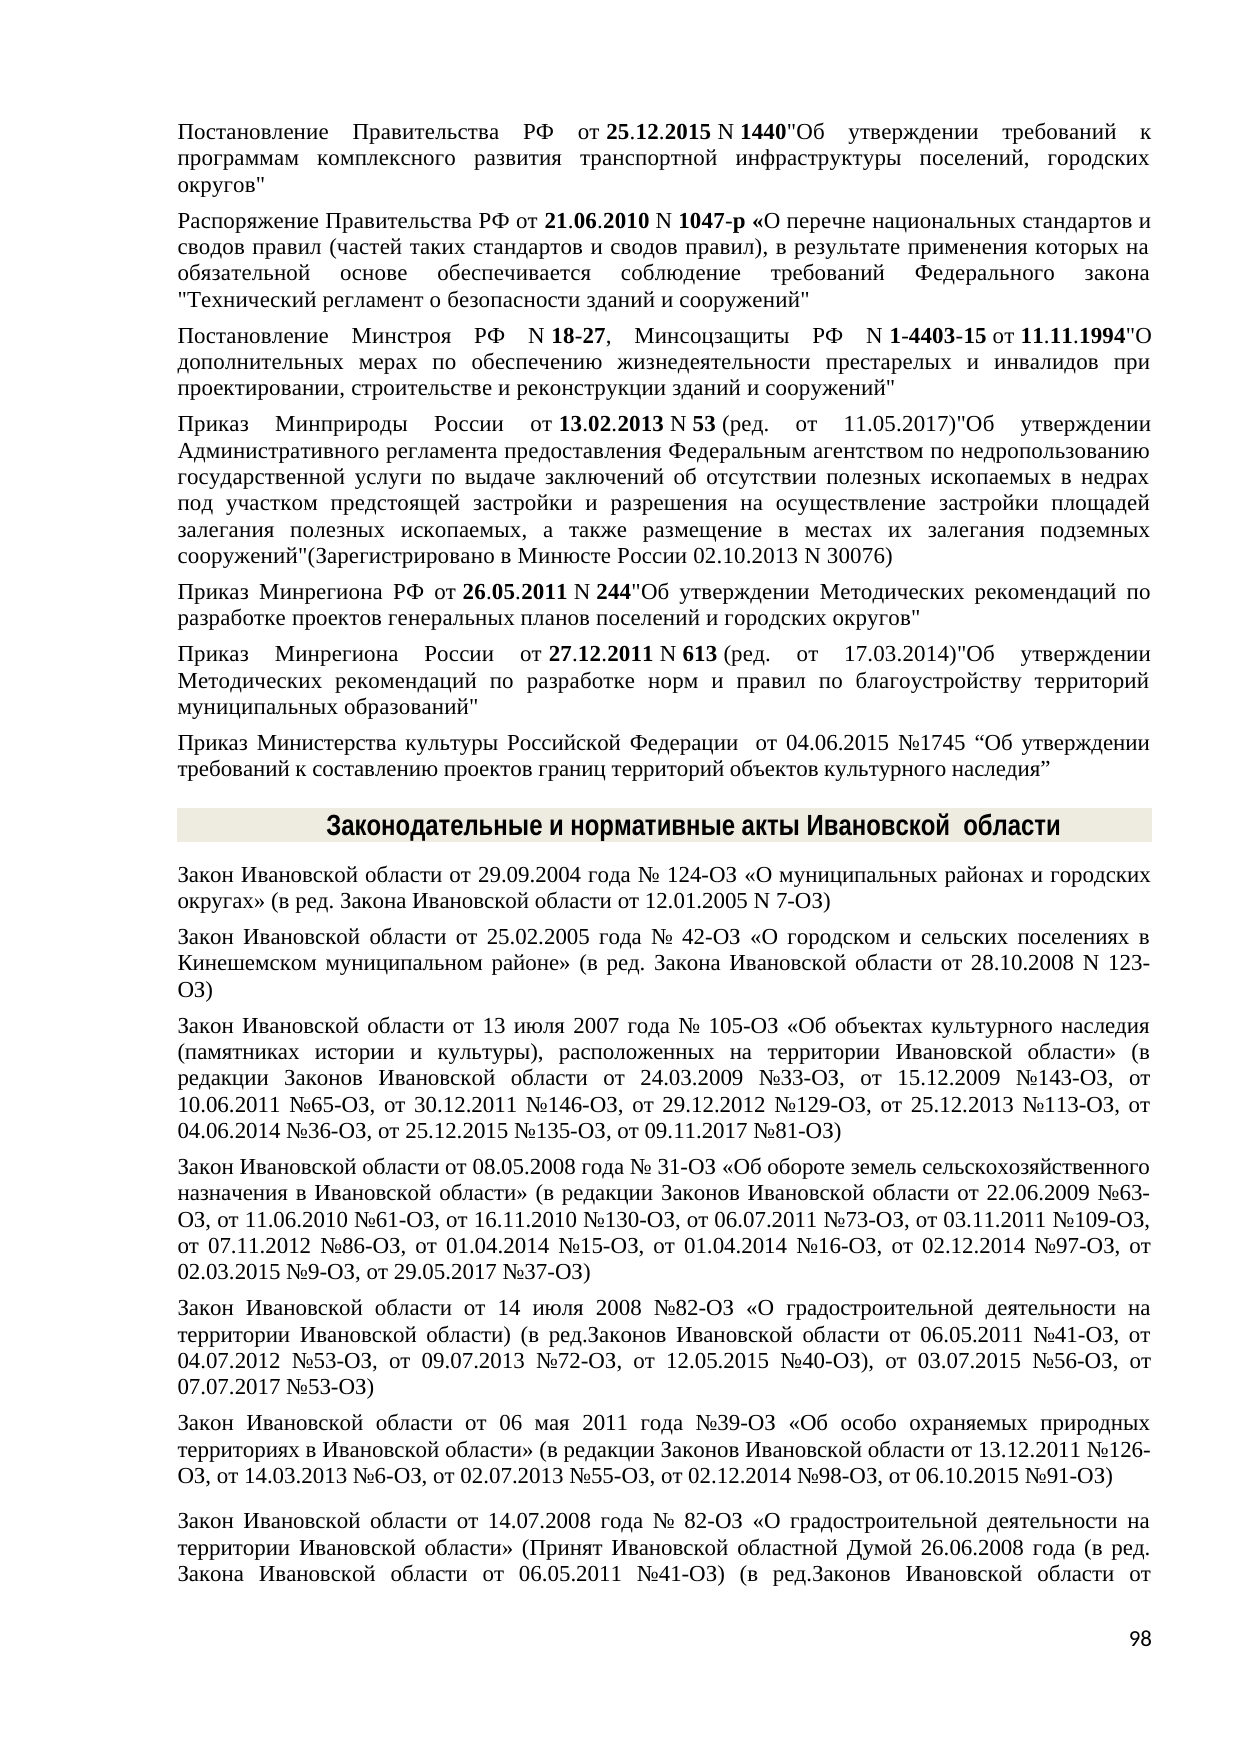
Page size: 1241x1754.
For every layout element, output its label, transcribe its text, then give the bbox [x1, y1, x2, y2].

text Приказ Министерства культуры Российской Федерации от 04.06.2015 №1745 “Об утверждении требований к составлению проектов границ территорий объектов культурного наследия” [177, 729, 1152, 782]
text Постановление Минстроя РФ N 18-27, Минсоцзащиты РФ N 1-4403-15 от 11.11.1994"О дополнительных мерах по обеспечению жизнедеятельности престарелых и инвалидов при проектировании, строительстве и реконструкции зданий и сооружений" [177, 322, 1152, 401]
text Закон Ивановской области от 08.05.2008 года № 31-ОЗ «Об обороте земель сельскохозяйственного назначения в Ивановской области» (в редакции Законов Ивановской области от 22.06.2009 №63-ОЗ, от 11.06.2010 №61-ОЗ, от 16.11.2010 №130-ОЗ, от 06.07.2011 №73-ОЗ, от 03.11.2011 №109-ОЗ, от 07.11.2012 №86-ОЗ, от 01.04.2014 №15-ОЗ, от 01.04.2014 №16-ОЗ, от 02.12.2014 №97-ОЗ, от 02.03.2015 №9-ОЗ, от 29.05.2017 №37-ОЗ) [177, 1153, 1152, 1285]
text Приказ Минрегиона России от 27.12.2011 N 613 (ред. от 17.03.2014)"Об утверждении Методических рекомендаций по разработке норм и правил по благоустройству территорий муниципальных образований" [177, 640, 1152, 719]
text Закон Ивановской области от 06 мая 2011 года №39-ОЗ «Об особо охраняемых природных территориях в Ивановской области» (в редакции Законов Ивановской области от 13.12.2011 №126-ОЗ, от 14.03.2013 №6-ОЗ, от 02.07.2013 №55-ОЗ, от 02.12.2014 №98-ОЗ, от 06.10.2015 №91-ОЗ) [177, 1409, 1152, 1488]
text Закон Ивановской области от 14 июля 2008 №82-ОЗ «О градостроительной деятельности на территории Ивановской области) (в ред.Законов Ивановской области от 06.05.2011 №41-ОЗ, от 04.07.2012 №53-ОЗ, от 09.07.2013 №72-ОЗ, от 12.05.2015 №40-ОЗ), от 03.07.2015 №56-ОЗ, от 07.07.2017 №53-ОЗ) [177, 1294, 1152, 1400]
text Законодательные и нормативные акты Ивановской области [177, 808, 1152, 842]
text Закон Ивановской области от 29.09.2004 года № 124-ОЗ «О муниципальных районах и городских округах» (в ред. Закона Ивановской области от 12.01.2005 N 7-ОЗ) [177, 861, 1152, 913]
text Приказ Минприроды России от 13.02.2013 N 53 (ред. от 11.05.2017)"Об утверждении Административного регламента предоставления Федеральным агентством по недропользованию государственной услуги по выдаче заключений об отсутствии полезных ископаемых в недрах под участком предстоящей застройки и разрешения на осуществление застройки площадей залегания полезных ископаемых, а также размещение в местах их залегания подземных сооружений"(Зарегистрировано в Минюсте России 02.10.2013 N 30076) [177, 410, 1152, 568]
text Распоряжение Правительства РФ от 21.06.2010 N 1047-р «О перечне национальных стандартов и сводов правил (частей таких стандартов и сводов правил), в результате применения которых на обязательной основе обеспечивается соблюдение требований Федерального закона "Технический регламент о безопасности зданий и сооружений" [177, 207, 1152, 312]
text Закон Ивановской области от 13 июля 2007 года № 105-ОЗ «Об объектах культурного наследия (памятниках истории и культуры), расположенных на территории Ивановской области» (в редакции Законов Ивановской области от 24.03.2009 №33-ОЗ, от 15.12.2009 №143-ОЗ, от 10.06.2011 №65-ОЗ, от 30.12.2011 №146-ОЗ, от 29.12.2012 №129-ОЗ, от 25.12.2013 №113-ОЗ, от 04.06.2014 №36-ОЗ, от 25.12.2015 №135-ОЗ, от 09.11.2017 №81-ОЗ) [177, 1012, 1152, 1143]
text Закон Ивановской области от 25.02.2005 года № 42-ОЗ «О городском и сельских поселениях в Кинешемском муниципальном районе» (в ред. Закона Ивановской области от 28.10.2008 N 123-ОЗ) [177, 923, 1152, 1002]
text Постановление Правительства РФ от 25.12.2015 N 1440"Об утверждении требований к программам комплексного развития транспортной инфраструктуры поселений, городских округов" [177, 118, 1152, 197]
text Приказ Минрегиона РФ от 26.05.2011 N 244"Об утверждении Методических рекомендаций по разработке проектов генеральных планов поселений и городских округов" [177, 578, 1152, 631]
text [177, 1508, 1152, 1587]
